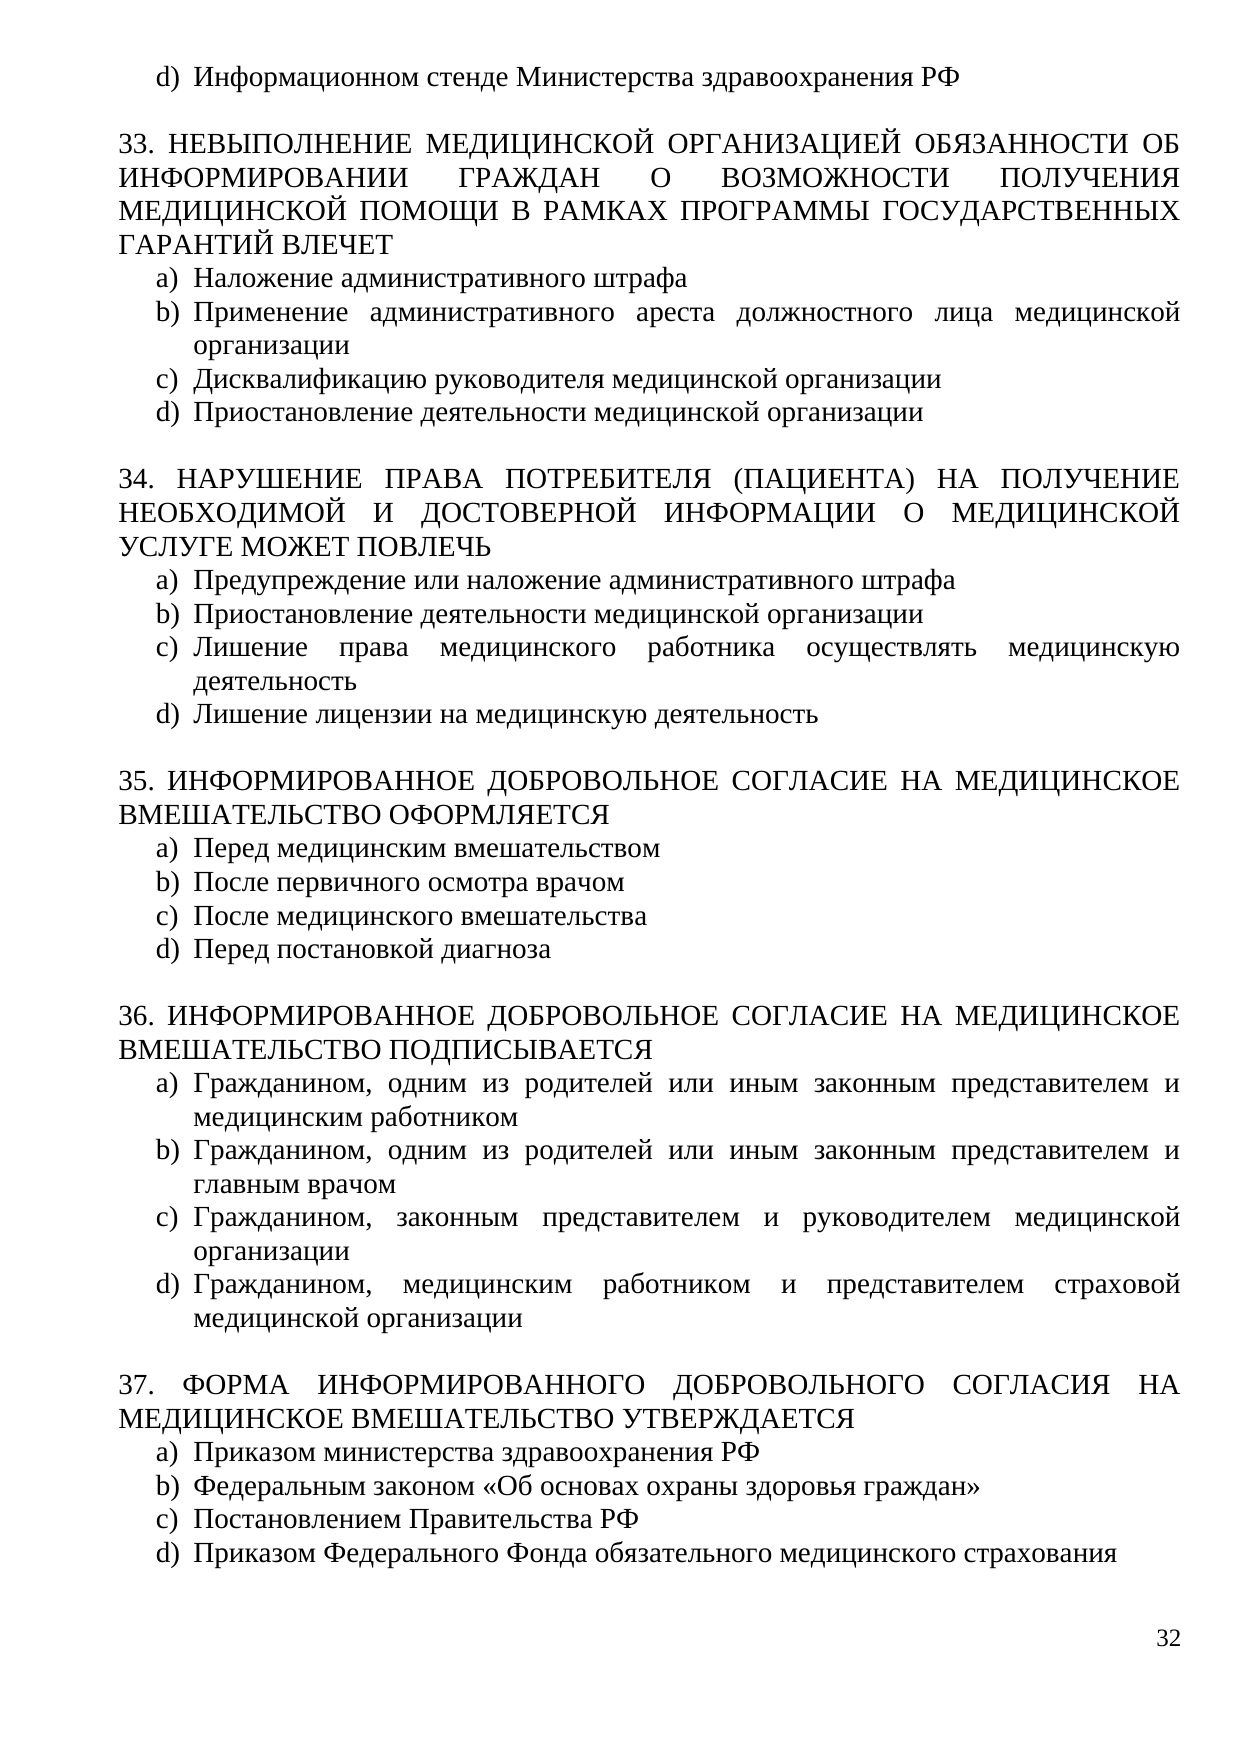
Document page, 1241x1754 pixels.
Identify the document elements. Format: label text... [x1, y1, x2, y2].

list Информационном стенде Министерства здравоохранения РФ [156, 59, 1181, 93]
list Приостановление деятельности медицинской организации [156, 596, 1181, 629]
list Гражданином, медицинским работником и представителем страховой медицинской организации [156, 1267, 1181, 1334]
list Предупреждение или наложение административного штрафа [156, 562, 1181, 596]
list Перед постановкой диагноза [156, 931, 1181, 965]
list Перед медицинским вмешательством [156, 831, 1181, 864]
text 33. НЕВЫПОЛНЕНИЕ МЕДИЦИНСКОЙ ОРГАНИЗАЦИЕЙ ОБЯЗАННОСТИ ОБ ИНФОРМИРОВАНИИ ГРАЖДАН О ВОЗМОЖНОСТИ ПОЛУЧЕНИЯ МЕДИЦИНСКОЙ ПОМОЩИ В РАМКАХ ПРОГРАММЫ ГОСУДАРСТВЕННЫХ ГАРАНТИЙ ВЛЕЧЕТ [118, 126, 1181, 260]
list Гражданином, одним из родителей или иным законным представителем и медицинским работником [156, 1065, 1181, 1132]
list Наложение административного штрафа [156, 260, 1181, 294]
list Приказом Федерального Фонда обязательного медицинского страхования [156, 1535, 1181, 1568]
text 37. ФОРМА ИНФОРМИРОВАННОГО ДОБРОВОЛЬНОГО СОГЛАСИЯ НА МЕДИЦИНСКОЕ ВМЕШАТЕЛЬСТВО УТВЕРЖДАЕТСЯ [118, 1367, 1181, 1434]
list Федеральным законом «Об основах охраны здоровья граждан» [156, 1468, 1181, 1501]
list Лишение лицензии на медицинскую деятельность [156, 696, 1181, 730]
list Гражданином, одним из родителей или иным законным представителем и главным врачом [156, 1132, 1181, 1199]
list Дисквалификацию руководителя медицинской организации [156, 361, 1181, 394]
text 35. ИНФОРМИРОВАННОЕ ДОБРОВОЛЬНОЕ СОГЛАСИЕ НА МЕДИЦИНСКОЕ ВМЕШАТЕЛЬСТВО ОФОРМЛЯЕТСЯ [118, 763, 1181, 831]
list Приказом министерства здравоохранения РФ [156, 1434, 1181, 1468]
list Гражданином, законным представителем и руководителем медицинской организации [156, 1199, 1181, 1267]
list После первичного осмотра врачом [156, 864, 1181, 898]
list Применение административного ареста должностного лица медицинской организации [156, 294, 1181, 361]
list Приостановление деятельности медицинской организации [156, 394, 1181, 428]
text 36. ИНФОРМИРОВАННОЕ ДОБРОВОЛЬНОЕ СОГЛАСИЕ НА МЕДИЦИНСКОЕ ВМЕШАТЕЛЬСТВО ПОДПИСЫВАЕТСЯ [118, 998, 1181, 1065]
list Постановлением Правительства РФ [156, 1501, 1181, 1535]
text 34. НАРУШЕНИЕ ПРАВА ПОТРЕБИТЕЛЯ (ПАЦИЕНТА) НА ПОЛУЧЕНИЕ НЕОБХОДИМОЙ И ДОСТОВЕРНОЙ ИНФОРМАЦИИ О МЕДИЦИНСКОЙ УСЛУГЕ МОЖЕТ ПОВЛЕЧЬ [118, 462, 1181, 562]
list Лишение права медицинского работника осуществлять медицинскую деятельность [156, 629, 1181, 696]
list После медицинского вмешательства [156, 898, 1181, 931]
